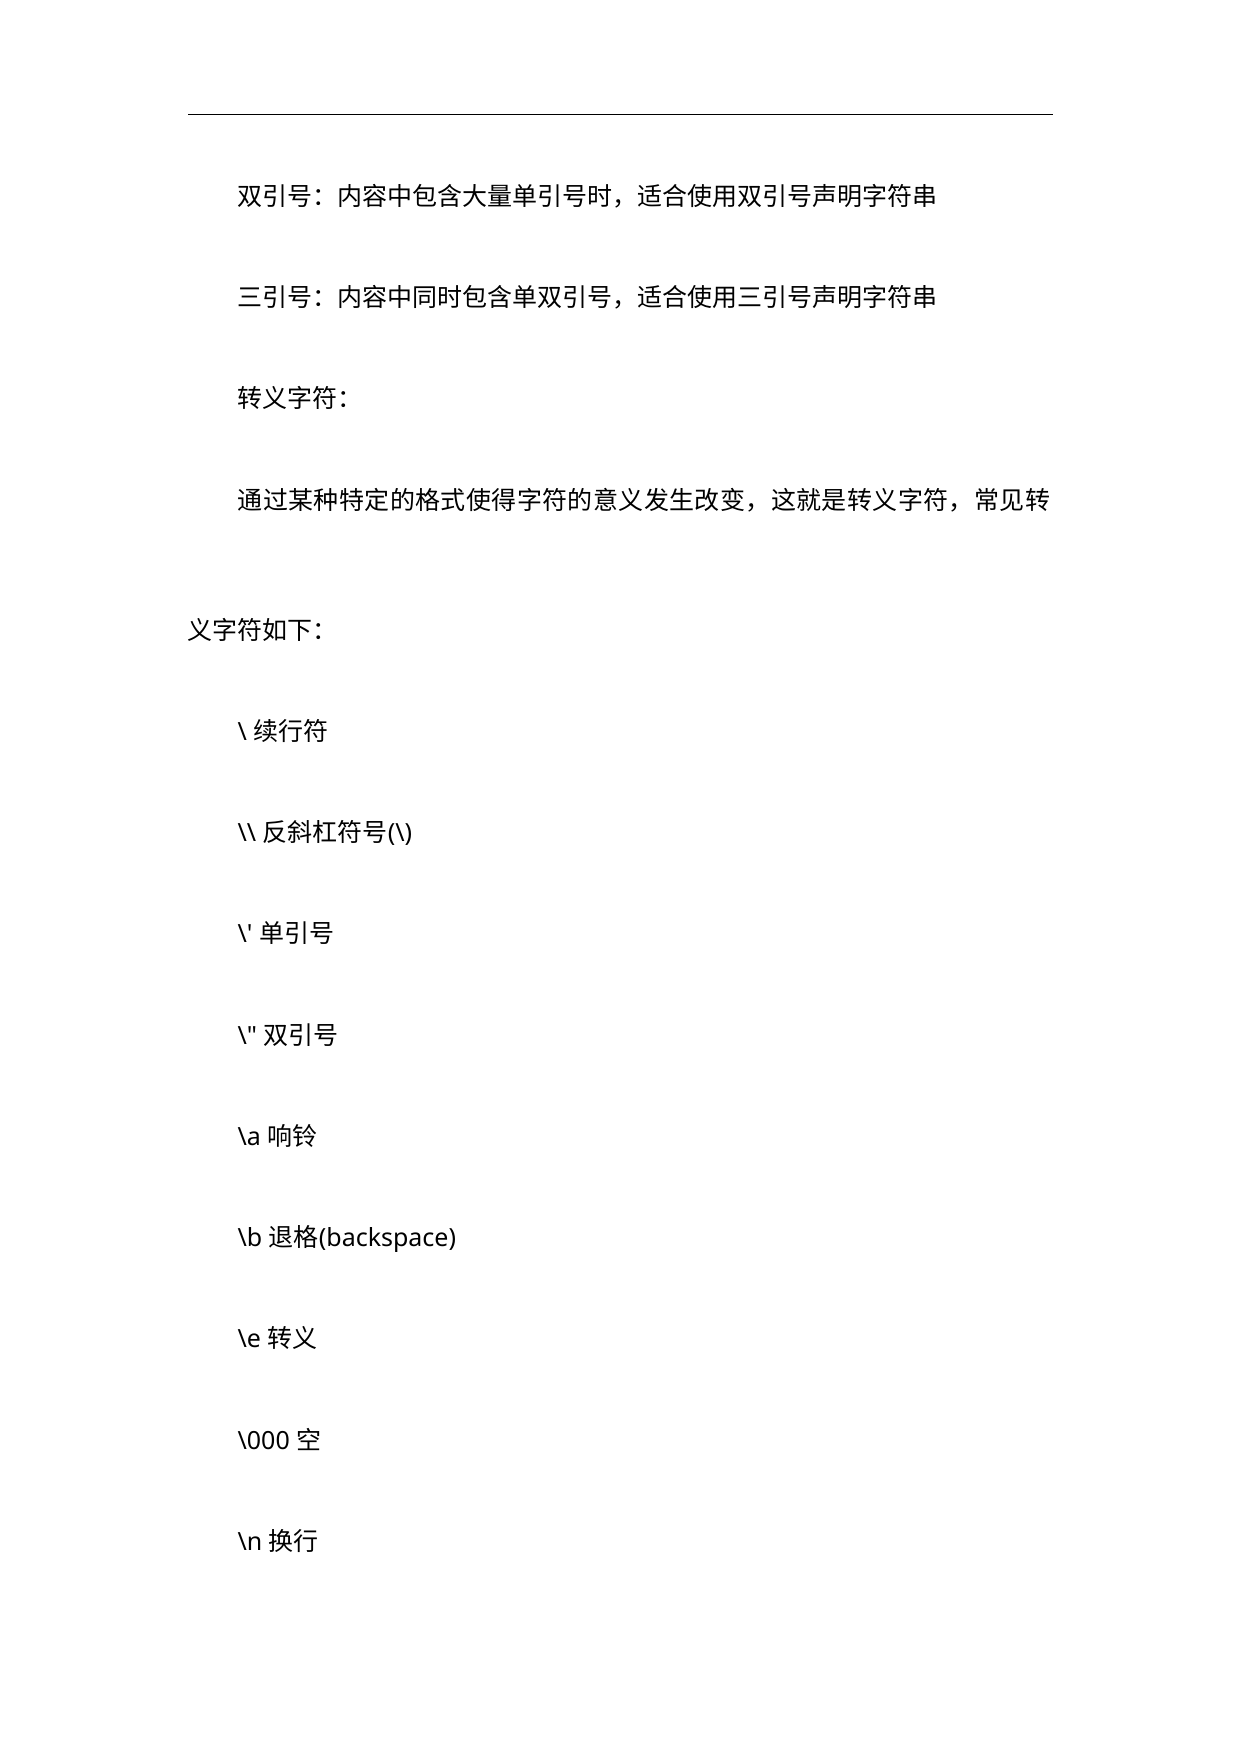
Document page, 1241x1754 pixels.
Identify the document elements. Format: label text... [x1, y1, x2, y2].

text \n 换行 [187, 1507, 1053, 1572]
text 转义字符： [187, 364, 1053, 429]
text \e 转义 [187, 1304, 1053, 1369]
text \\ 反斜杠符号(\) [187, 798, 1053, 863]
text 双引号：内容中包含大量单引号时，适合使用双引号声明字符串 [187, 162, 1053, 227]
text 三引号：内容中同时包含单双引号，适合使用三引号声明字符串 [187, 263, 1053, 328]
text \' 单引号 [187, 899, 1053, 964]
text \" 双引号 [187, 1001, 1053, 1066]
text \000 空 [187, 1406, 1053, 1471]
text \a 响铃 [187, 1102, 1053, 1167]
text \b 退格(backspace) [187, 1203, 1053, 1268]
text 通过某种特定的格式使得字符的意义发生改变，这就是转义字符，常见转义字符如下： [187, 466, 1053, 661]
text \ 续行符 [187, 697, 1053, 762]
